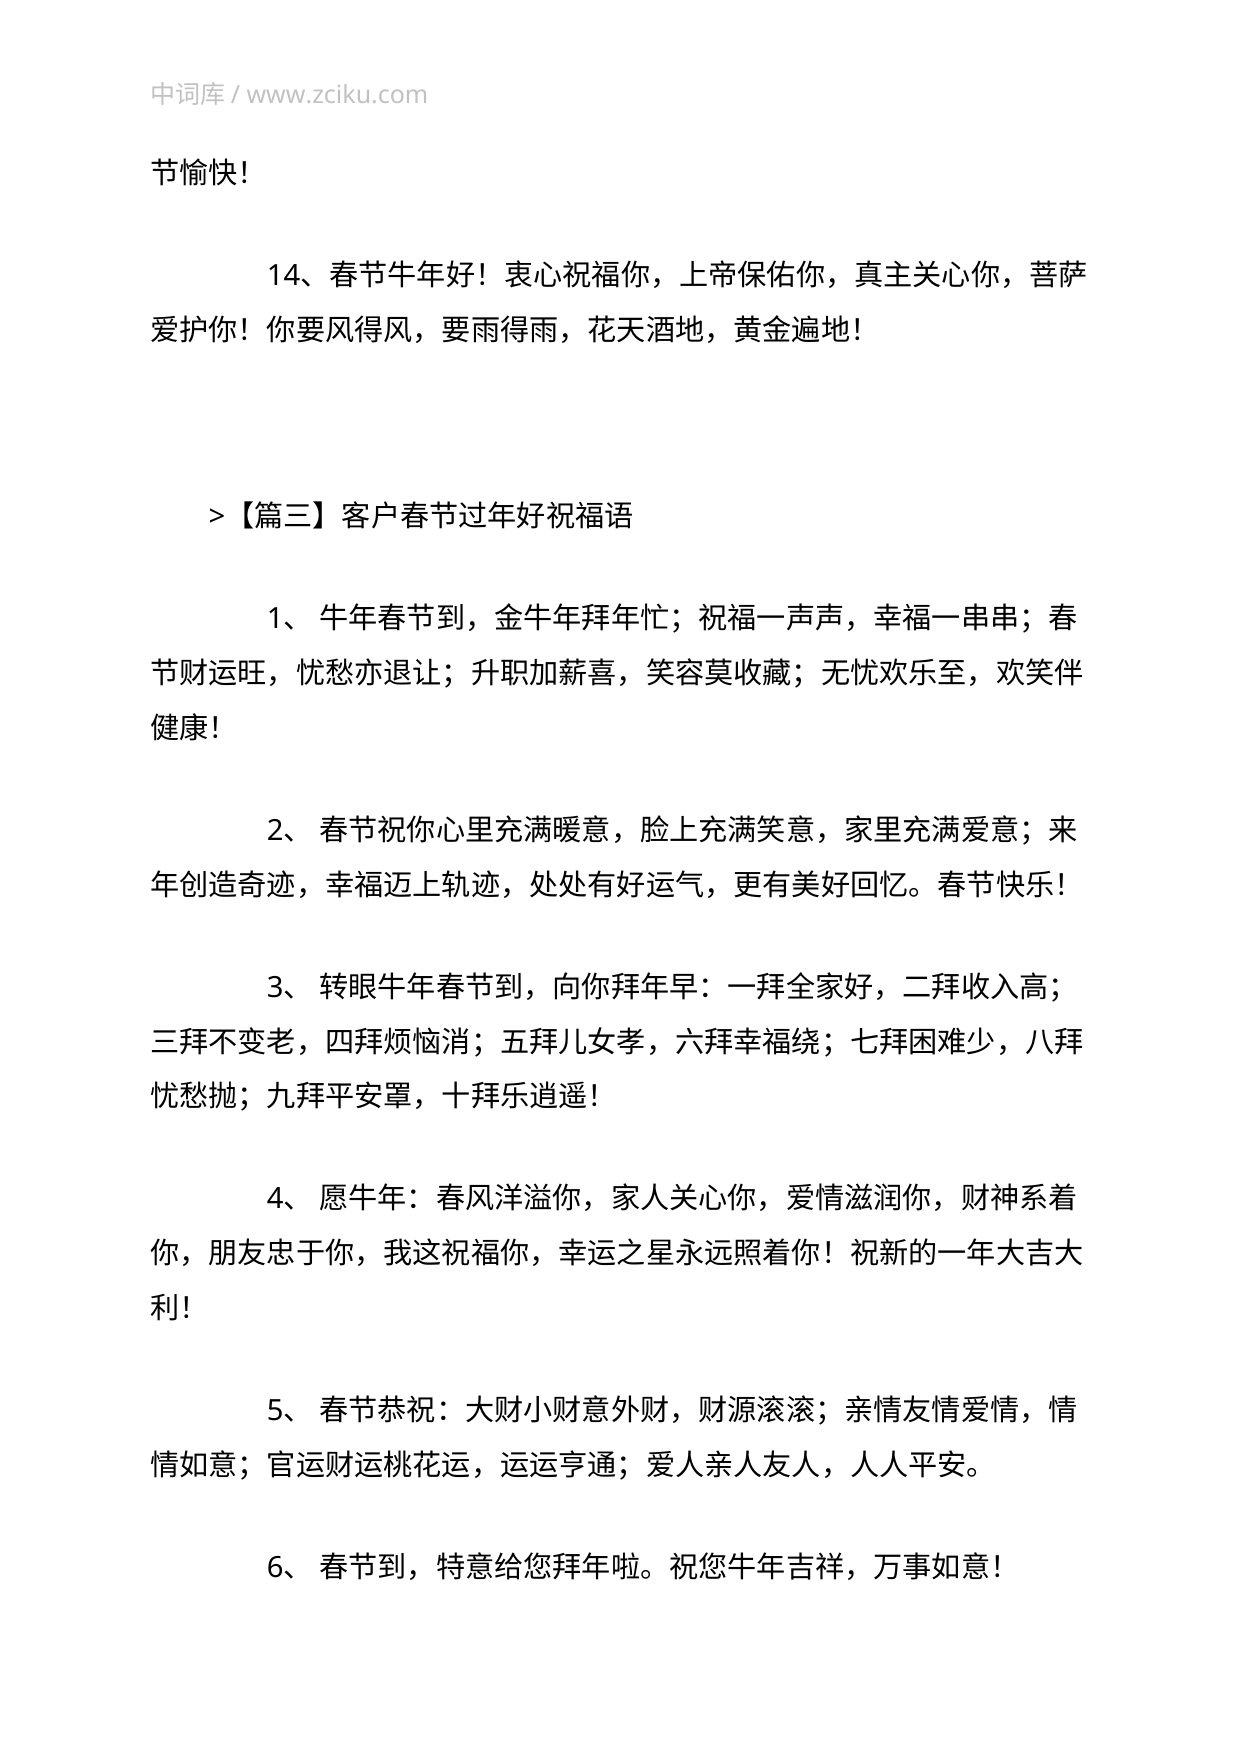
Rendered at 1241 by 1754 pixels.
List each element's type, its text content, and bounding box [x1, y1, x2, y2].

text 5、 春节恭祝：大财小财意外财，财源滚滚；亲情友情爱情，情情如意；官运财运桃花运，运运亨通；爱人亲人友人，人人平安。 [150, 1386, 1090, 1484]
text 3、 转眼牛年春节到，向你拜年早：一拜全家好，二拜收入高；三拜不变老，四拜烦恼消；五拜儿女孝，六拜幸福绕；七拜困难少，八拜忧愁抛；九拜平安罩，十拜乐逍遥！ [150, 963, 1090, 1115]
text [150, 150, 1090, 192]
text 4、 愿牛年：春风洋溢你，家人关心你，爱情滋润你，财神系着你，朋友忠于你，我这祝福你，幸运之星永远照着你！祝新的一年大吉大利！ [150, 1175, 1090, 1327]
text 1、 牛年春节到，金牛年拜年忙；祝福一声声，幸福一串串；春节财运旺，忧愁亦退让；升职加薪喜，笑容莫收藏；无忧欢乐至，欢笑伴健康！ [150, 595, 1090, 747]
text 2、 春节祝你心里充满暖意，脸上充满笑意，家里充满爱意；来年创造奇迹，幸福迈上轨迹，处处有好运气，更有美好回忆。春节快乐！ [150, 806, 1090, 904]
text 6、 春节到，特意给您拜年啦。祝您牛年吉祥，万事如意！ [150, 1543, 1090, 1586]
text 14、春节牛年好！衷心祝福你，上帝保佑你，真主关心你，菩萨爱护你！你要风得风，要雨得雨，花天酒地，黄金遍地！ [150, 252, 1090, 349]
text >【篇三】客户春节过年好祝福语 [150, 493, 1090, 535]
